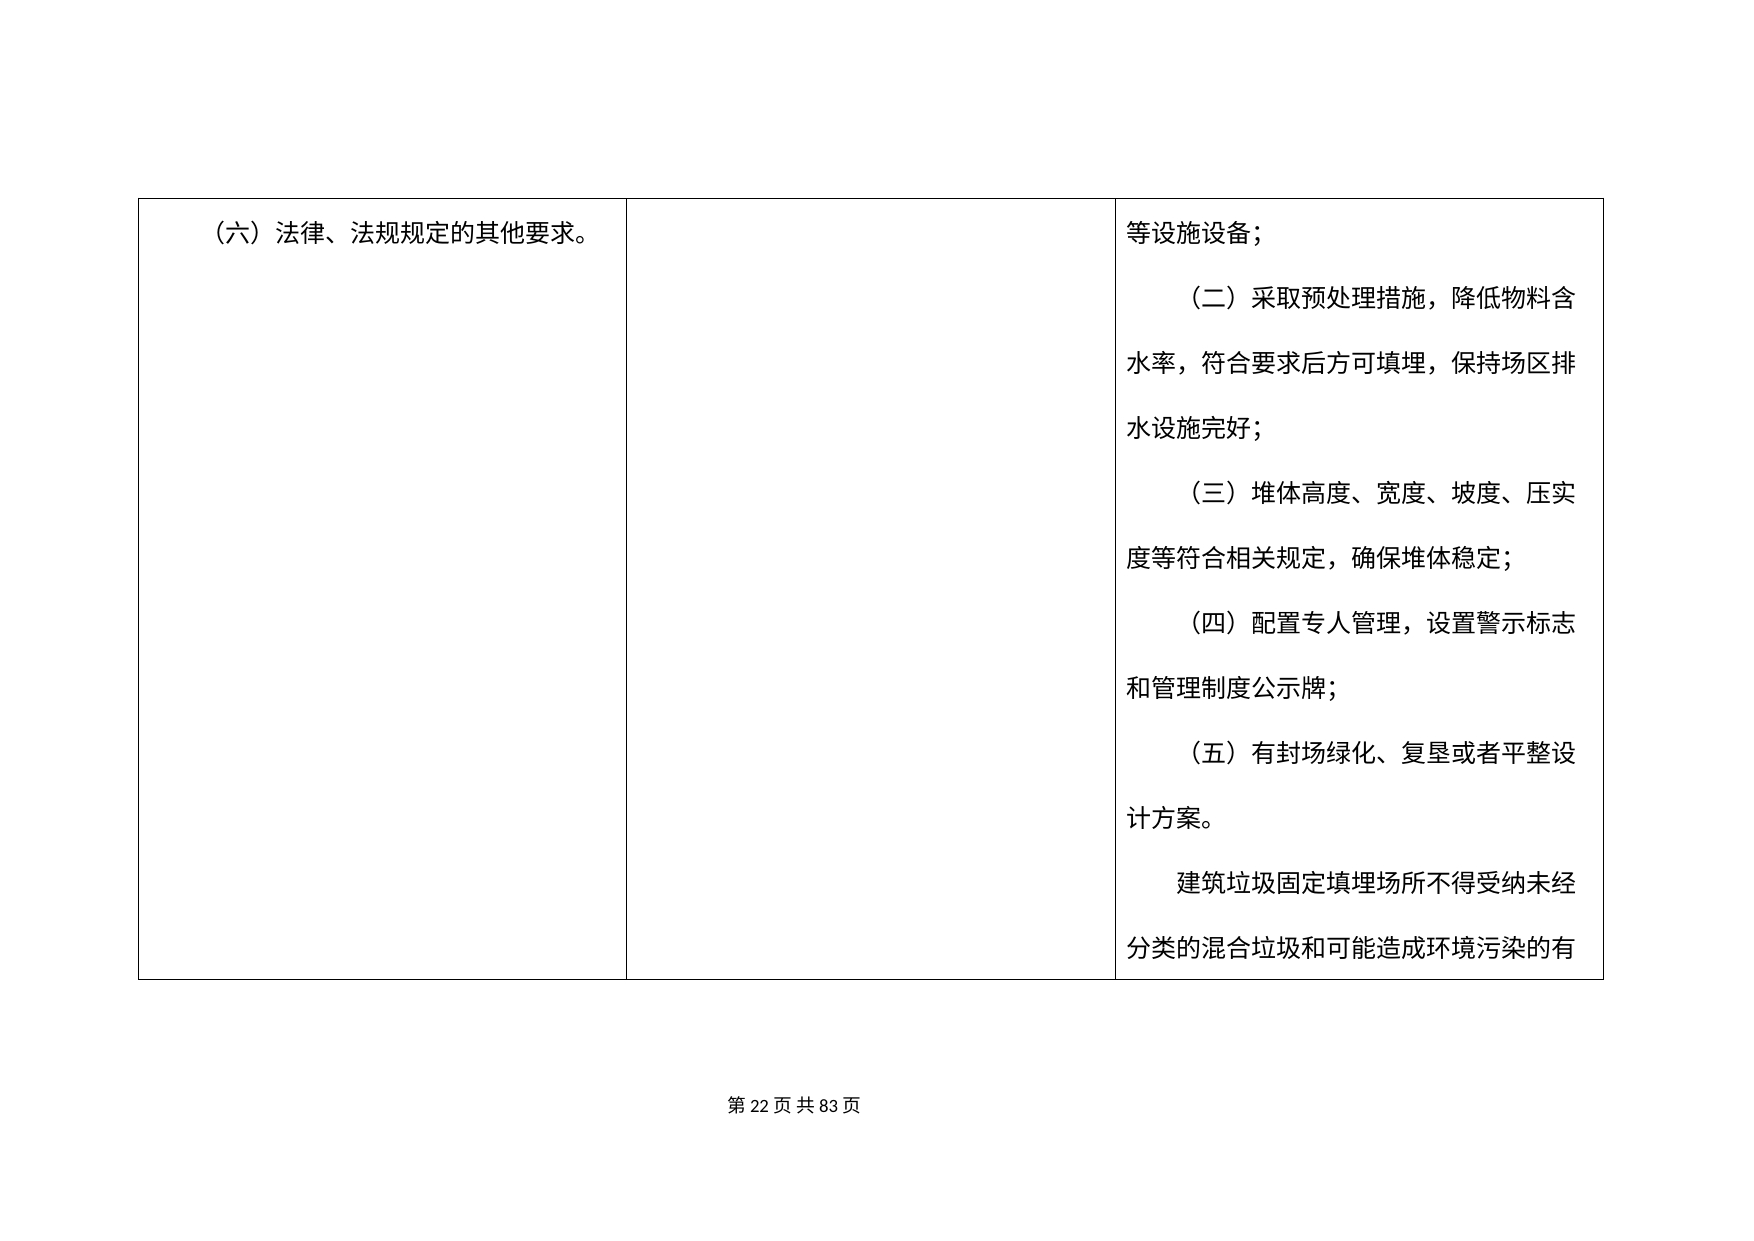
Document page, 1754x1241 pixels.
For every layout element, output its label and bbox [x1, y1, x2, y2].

table_cell [139, 199, 626, 979]
table_cell [627, 199, 1115, 979]
table_cell [1116, 199, 1603, 979]
